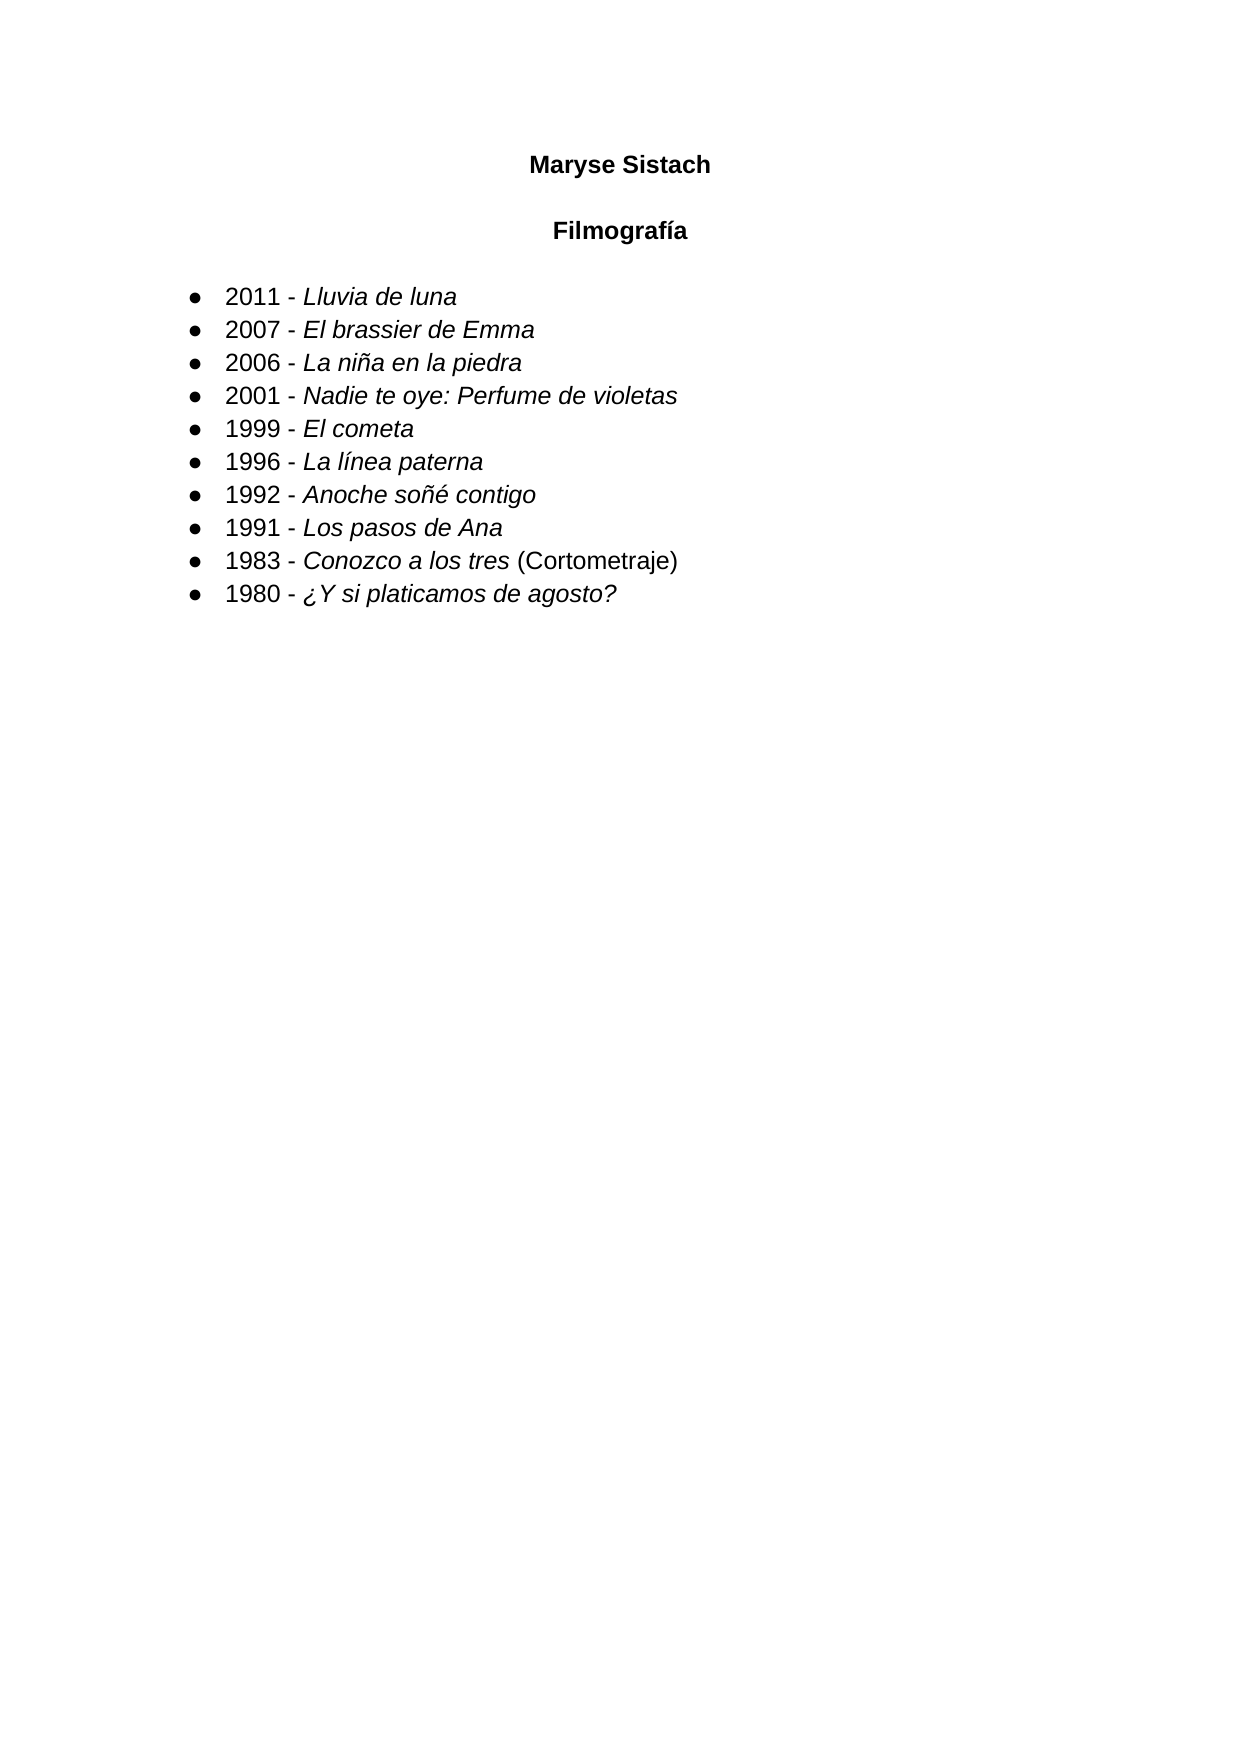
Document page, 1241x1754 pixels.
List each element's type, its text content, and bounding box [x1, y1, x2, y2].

list 1992 - Anoche soñé contigo [187, 480, 1090, 509]
list 1999 - El cometa [187, 414, 1090, 443]
text Filmografía [150, 216, 1090, 245]
list 1996 - La línea paterna [187, 447, 1090, 476]
list 1991 - Los pasos de Ana [187, 513, 1090, 542]
list 2011 - Lluvia de luna [187, 282, 1090, 311]
text Maryse Sistach [150, 150, 1090, 179]
list 1983 - Conozco a los tres (Cortometraje) [187, 546, 1090, 575]
list 2007 - El brassier de Emma [187, 315, 1090, 344]
list 1980 - ¿Y si platicamos de agosto? [187, 579, 1090, 608]
list 2006 - La niña en la piedra [187, 348, 1090, 377]
list 2001 - Nadie te oye: Perfume de violetas [187, 381, 1090, 410]
